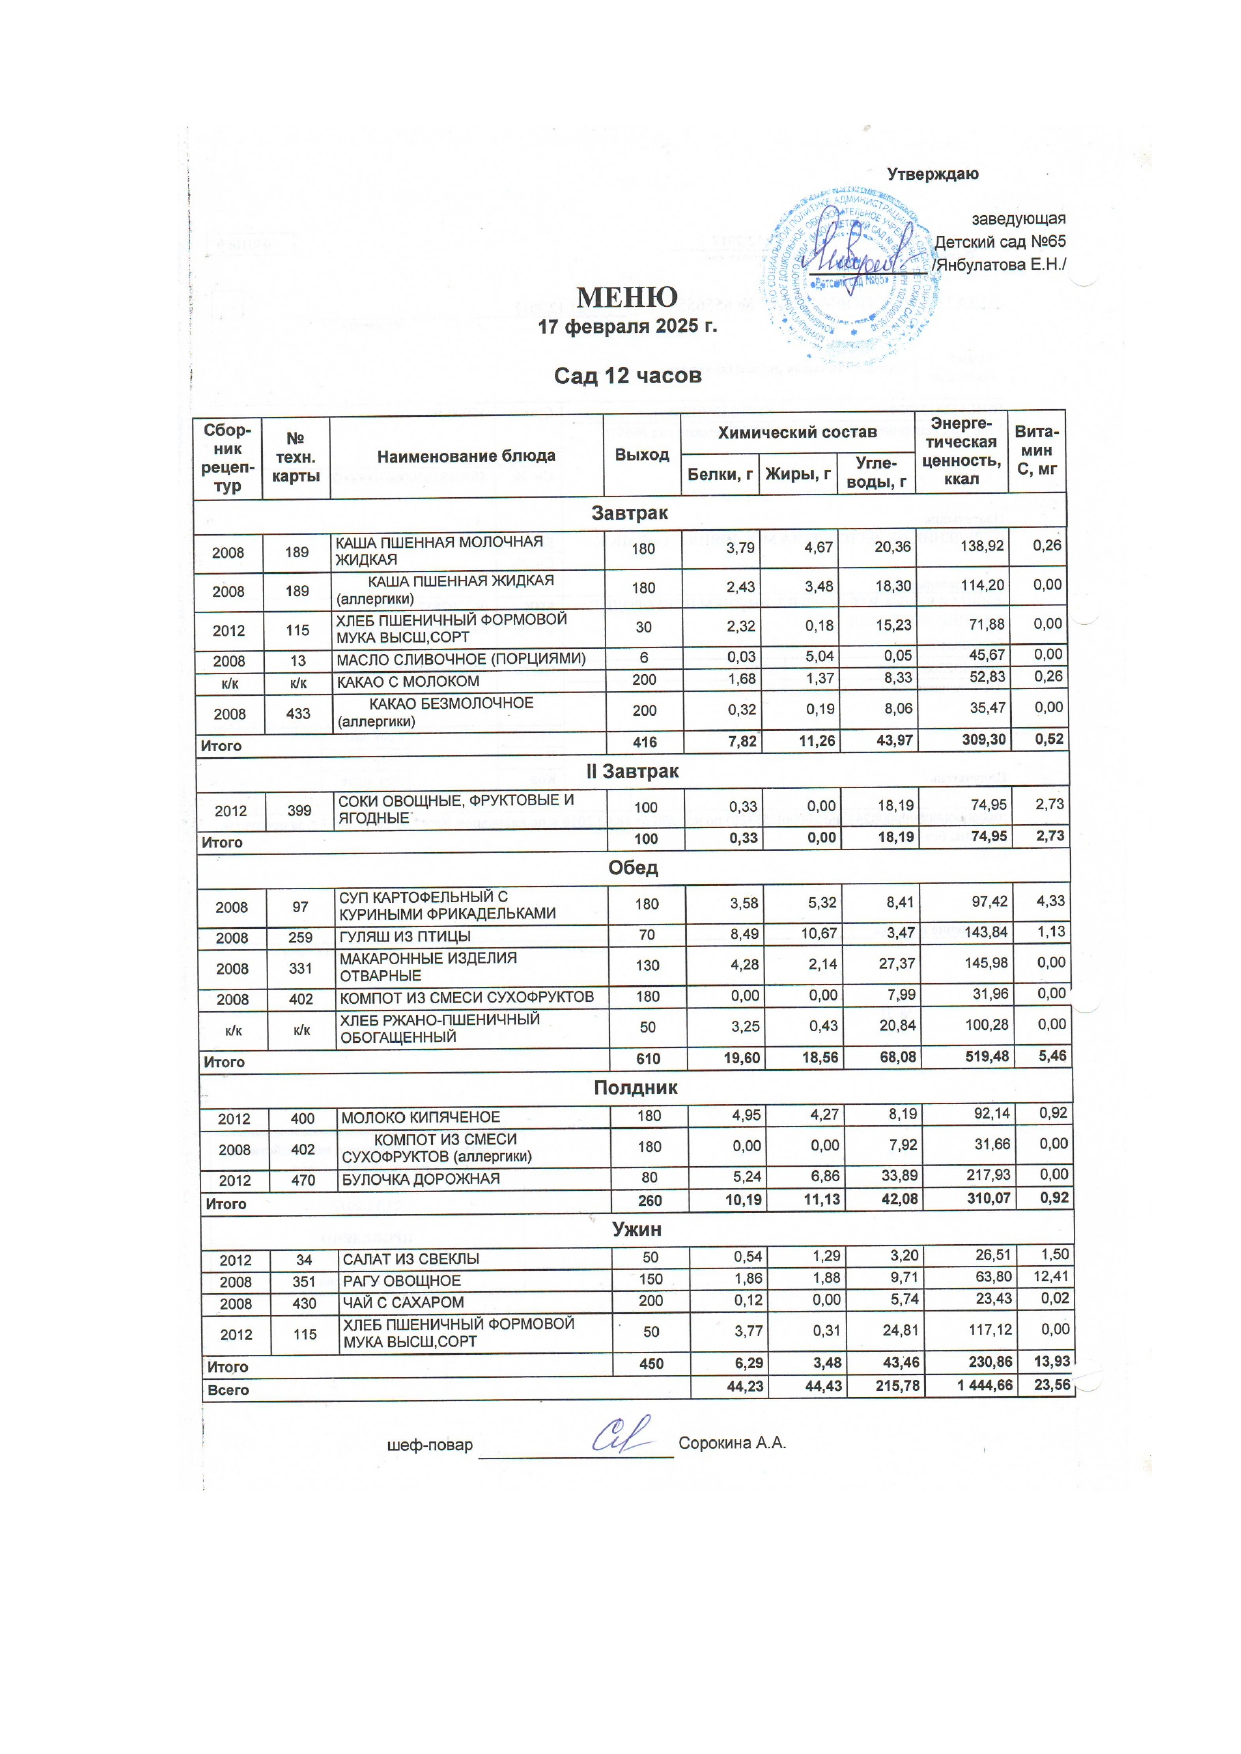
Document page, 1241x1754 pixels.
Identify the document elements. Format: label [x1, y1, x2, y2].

picture [177, 118, 1152, 1497]
